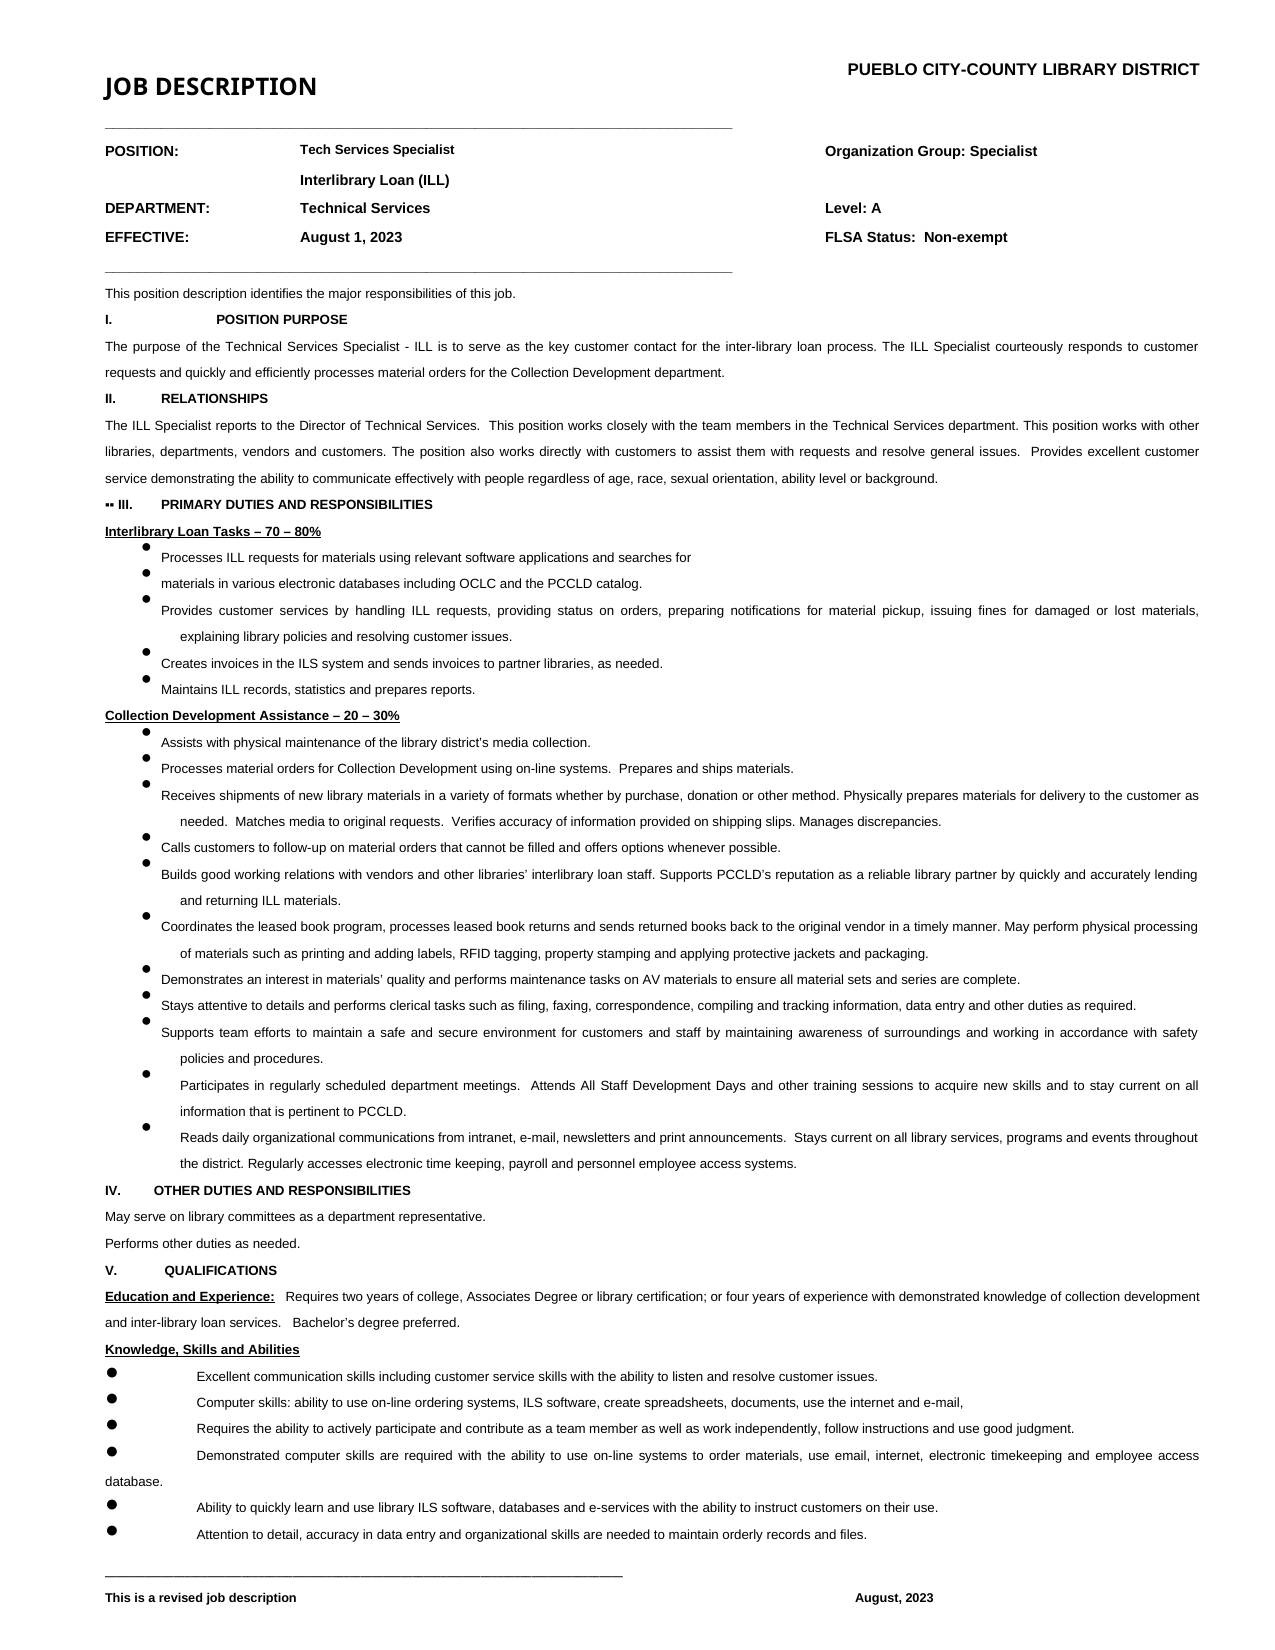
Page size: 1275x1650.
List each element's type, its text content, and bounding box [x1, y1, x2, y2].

text IV. OTHER DUTIES AND RESPONSIBILITIES [105, 1172, 1200, 1198]
text May serve on library committees as a department representative. [105, 1198, 1200, 1225]
list Attention to detail, accuracy in data entry and organizational skills are needed to maintain orderly records and files. [105, 1516, 1200, 1542]
list Coordinates the leased book program, processes leased book returns and sends returned books back to the original vendor in a timely manner. May perform physical processing of materials such as printing and adding labels, RFID tagging, property stamping and applying protective jackets and packaging. [142, 908, 1200, 961]
list materials in various electronic databases including OCLC and the PCCLD catalog. [142, 566, 1200, 592]
list Processes material orders for Collection Development using on-line systems. Prepares and ships materials. [142, 750, 1200, 777]
text Performs other duties as needed. [105, 1225, 1200, 1251]
text The ILL Specialist reports to the Director of Technical Services. This position works closely with the team members in the Technical Services department. This position works with other libraries, departments, vendors and customers. The position also works directly with customers to assist them with requests and resolve general issues. Provides excellent customer service demonstrating the ability to communicate effectively with people regardless of age, race, sexual orientation, ability level or background. [105, 407, 1200, 486]
list Reads daily organizational communications from intranet, e-mail, newsletters and print announcements. Stays current on all library services, programs and events throughout the district. Regularly accesses electronic time keeping, payroll and personnel employee access systems. [142, 1119, 1200, 1172]
text Education and Experience: Requires two years of college, Associates Degree or library certification; or four years of experience with demonstrated knowledge of collection development and inter-library loan services. Bachelor’s degree preferred. [105, 1278, 1200, 1331]
text The purpose of the Technical Services Specialist - ILL is to serve as the key customer contact for the inter-library loan process. The ILL Specialist courteously responds to customer requests and quickly and efficiently processes material orders for the Collection Development department. [105, 328, 1200, 381]
list Builds good working relations with vendors and other libraries’ interlibrary loan staff. Supports PCCLD’s reputation as a reliable library partner by quickly and accurately lending and returning ILL materials. [142, 856, 1200, 908]
list Stays attentive to details and performs clerical tasks such as filing, faxing, correspondence, compiling and tracking information, data entry and other duties as required. [142, 987, 1200, 1014]
list Demonstrates an interest in materials’ quality and performs maintenance tasks on AV materials to ensure all material sets and series are complete. [142, 961, 1200, 987]
text ▪▪ III. PRIMARY DUTIES AND RESPONSIBILITIES [105, 486, 1200, 513]
list Assists with physical maintenance of the library district’s media collection. [142, 724, 1200, 750]
text V. QUALIFICATIONS [105, 1252, 1200, 1278]
list Demonstrated computer skills are required with the ability to use on-line systems to order materials, use email, internet, electronic timekeeping and employee access database. [105, 1437, 1200, 1489]
list Participates in regularly scheduled department meetings. Attends All Staff Development Days and other training sessions to acquire new skills and to stay current on all information that is pertinent to PCCLD. [142, 1067, 1200, 1119]
text This position description identifies the major responsibilities of this job. [105, 275, 1200, 301]
list Calls customers to follow-up on material orders that cannot be filled and offers options whenever possible. [142, 829, 1200, 856]
list Ability to quickly learn and use library ILS software, databases and e-services with the ability to instruct customers on their use. [105, 1489, 1200, 1516]
list Requires the ability to actively participate and contribute as a team member as well as work independently, follow instructions and use good judgment. [105, 1410, 1200, 1437]
text I. POSITION PURPOSE [105, 301, 1200, 328]
list Creates invoices in the ILS system and sends invoices to partner libraries, as needed. [142, 645, 1200, 671]
list Supports team efforts to maintain a safe and secure environment for customers and staff by maintaining awareness of surroundings and working in accordance with safety policies and procedures. [142, 1014, 1200, 1067]
list Receives shipments of new library materials in a variety of formats whether by purchase, donation or other method. Physically prepares materials for delivery to the customer as needed. Matches media to original requests. Verifies accuracy of information provided on shipping slips. Manages discrepancies. [142, 777, 1200, 829]
text Collection Development Assistance – 20 – 30% [105, 697, 1200, 724]
list Maintains ILL records, statistics and prepares reports. [142, 671, 1200, 697]
list Processes ILL requests for materials using relevant software applications and searches for [142, 539, 1200, 566]
list Provides customer services by handling ILL requests, providing status on orders, preparing notifications for material pickup, issuing fines for damaged or lost materials, explaining library policies and resolving customer issues. [142, 592, 1200, 645]
list Computer skills: ability to use on-line ordering systems, ILS software, create spreadsheets, documents, use the internet and e-mail, [105, 1384, 1200, 1410]
text Knowledge, Skills and Abilities [105, 1331, 1200, 1358]
text Interlibrary Loan Tasks – 70 – 80% [105, 513, 1200, 539]
list Excellent communication skills including customer service skills with the ability to listen and resolve customer issues. [105, 1358, 1200, 1384]
text II. RELATIONSHIPS [105, 381, 1200, 407]
